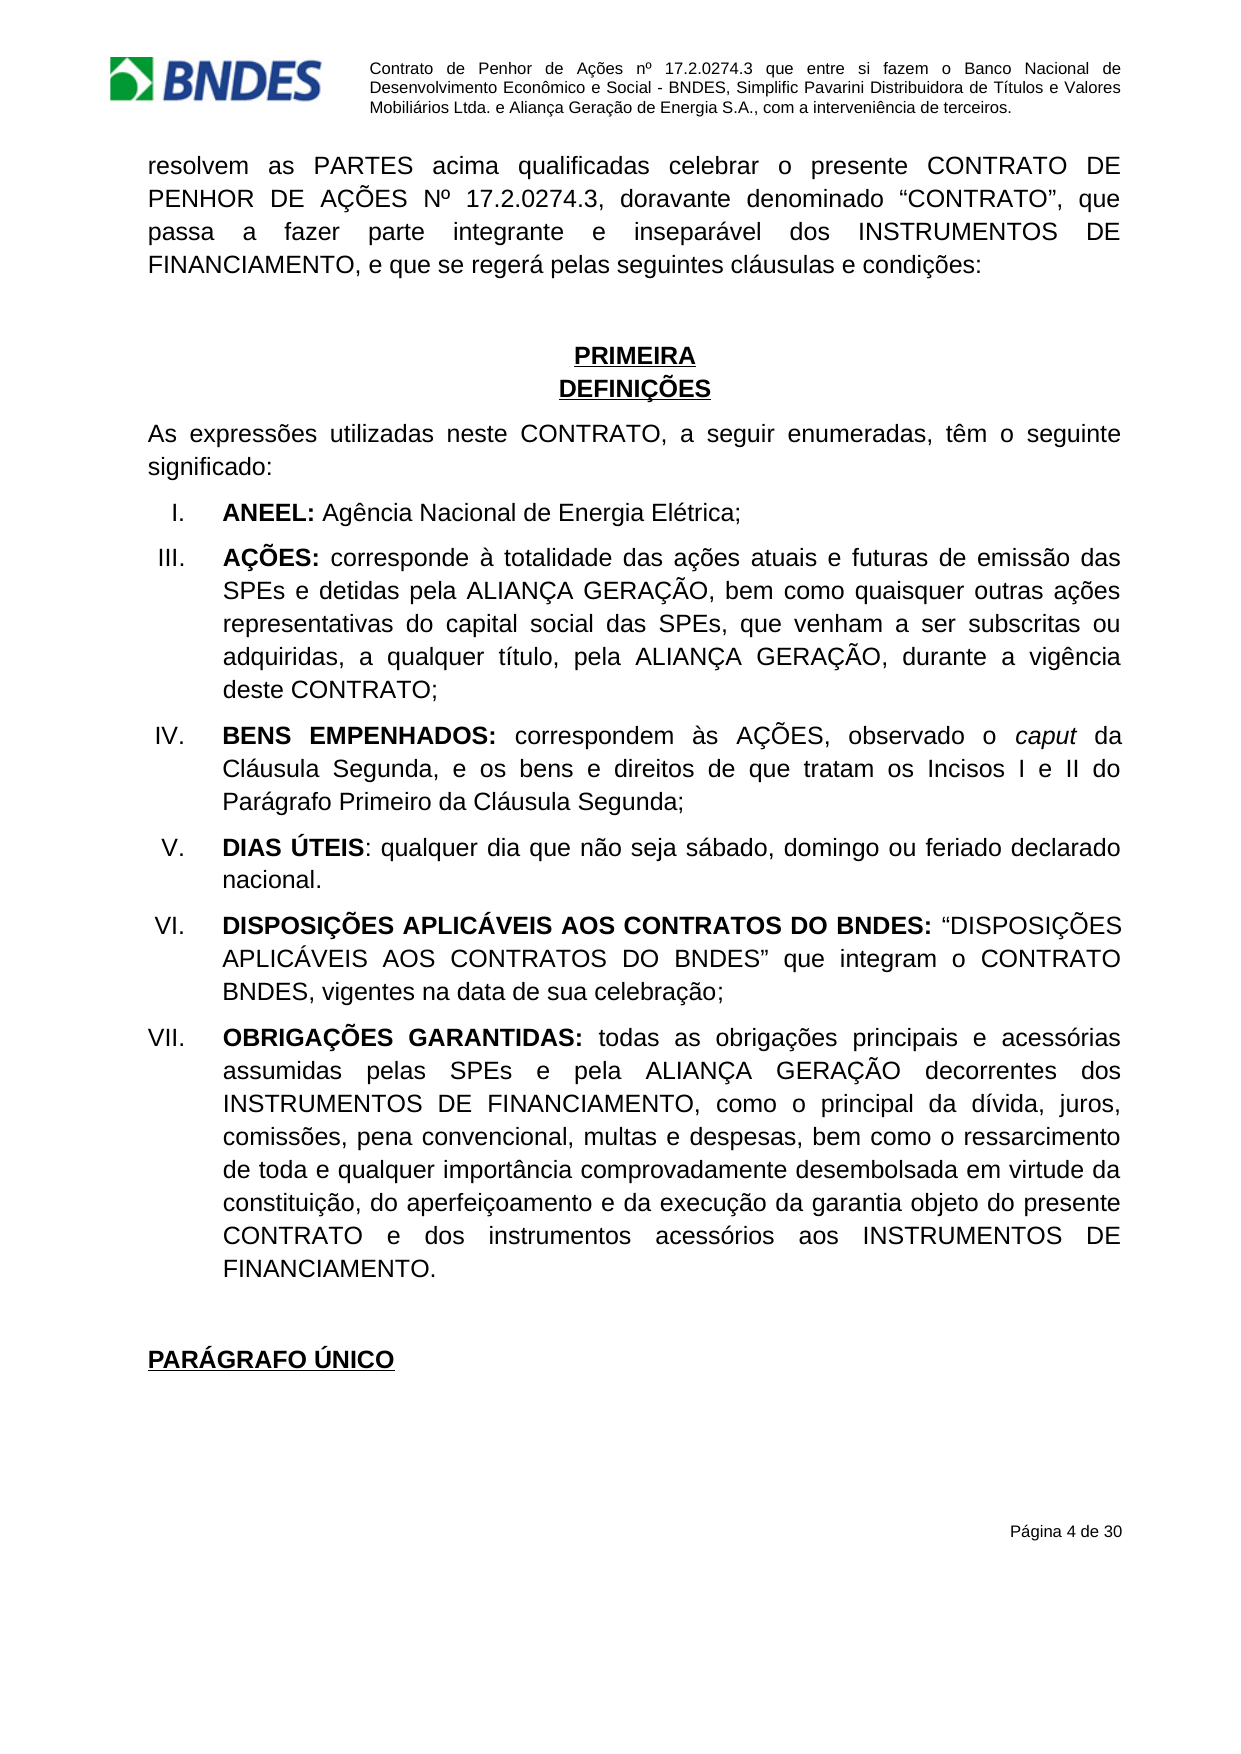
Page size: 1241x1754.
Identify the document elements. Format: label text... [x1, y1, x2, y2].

list DISPOSIÇÕES APLICÁVEIS AOS CONTRATOS DO BNDES: “DISPOSIÇÕES APLICÁVEIS AOS CONTRATOS DO BNDES” que integram o CONTRATO BNDES, vigentes na data de sua celebração; [185, 911, 1122, 1006]
list BENS EMPENHADOS: correspondem às AÇÕES, observado o caput da Cláusula Segunda, e os bens e direitos de que tratam os Incisos I e II do Parágrafo Primeiro da Cláusula Segunda; [185, 721, 1122, 816]
text As expressões utilizadas neste CONTRATO, a seguir enumeradas, têm o seguinte significado: [148, 419, 1122, 481]
text resolvem as PARTES acima qualificadas celebrar o presente CONTRATO DE PENHOR DE AÇÕES Nº 17.2.0274.3, doravante denominado “CONTRATO”, que passa a fazer parte integrante e inseparável dos INSTRUMENTOS DE FINANCIAMENTO, e que se regerá pelas seguintes cláusulas e condições: [148, 151, 1122, 278]
subtitle PRIMEIRA DEFINIÇÕES [148, 341, 1122, 402]
list OBRIGAÇÕES GARANTIDAS: todas as obrigações principais e acessórias assumidas pelas SPEs e pela ALIANÇA GERAÇÃO decorrentes dos INSTRUMENTOS DE FINANCIAMENTO, como o principal da dívida, juros, comissões, pena convencional, multas e despesas, bem como o ressarcimento de toda e qualquer importância comprovadamente desembolsada em virtude da constituição, do aperfeiçoamento e da execução da garantia objeto do presente CONTRATO e dos instrumentos acessórios aos INSTRUMENTOS DE FINANCIAMENTO. [185, 1023, 1122, 1282]
list DIAS ÚTEIS: qualquer dia que não seja sábado, domingo ou feriado declarado nacional. [185, 832, 1122, 894]
text PARÁGRAFO ÚNICO [148, 1345, 1122, 1373]
list ANEEL: Agência Nacional de Energia Elétrica; [185, 498, 1122, 527]
list AÇÕES: corresponde à totalidade das ações atuais e futuras de emissão das SPEs e detidas pela ALIANÇA GERAÇÃO, bem como quaisquer outras ações representativas do capital social das SPEs, que venham a ser subscritas ou adquiridas, a qualquer título, pela ALIANÇA GERAÇÃO, durante a vigência deste CONTRATO; [185, 543, 1122, 704]
picture [110, 57, 323, 103]
